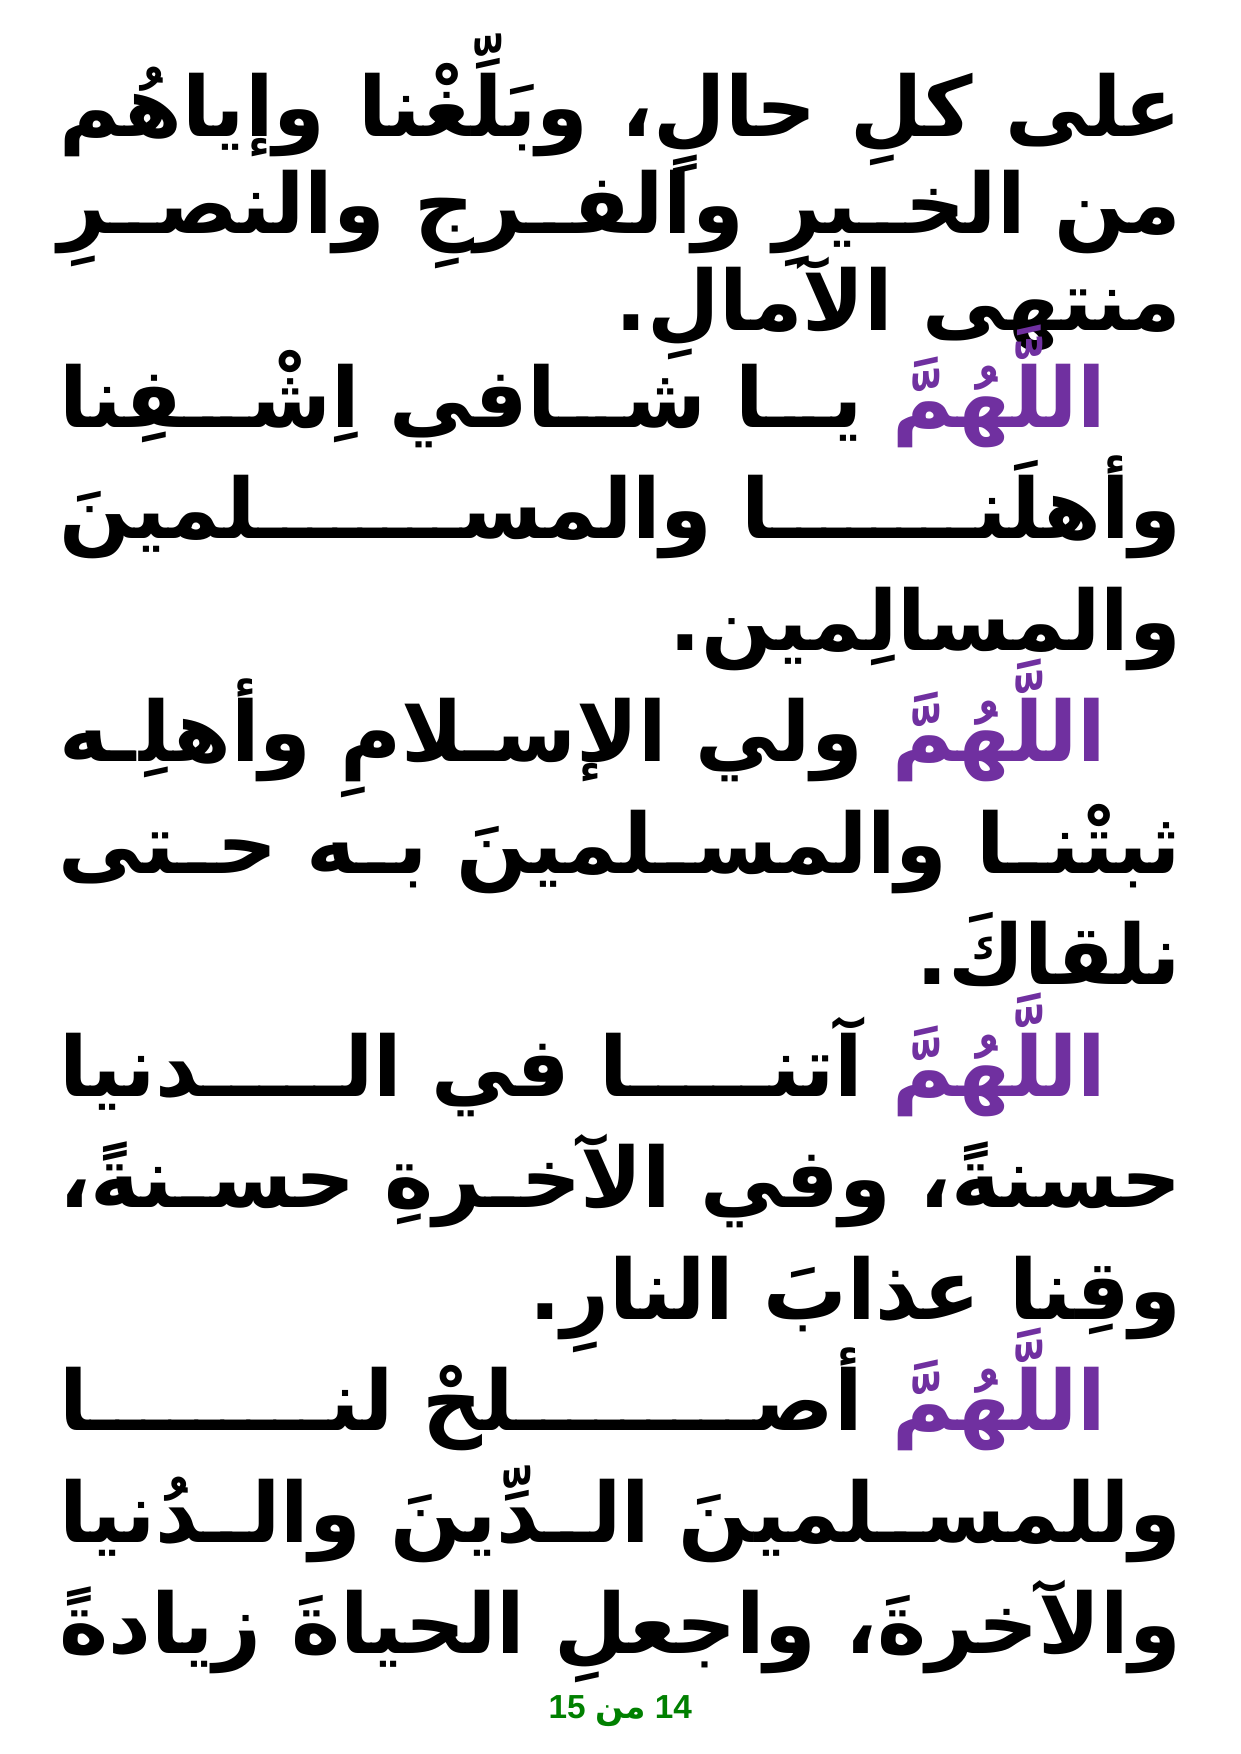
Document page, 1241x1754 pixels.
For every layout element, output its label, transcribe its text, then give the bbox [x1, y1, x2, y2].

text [59, 1353, 1181, 1673]
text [59, 59, 1181, 350]
text اللَّهُمَّ ولي الإسلامِ وأهلِه ثبتْنا والمسلمينَ به حتى نلقاكَ. [59, 684, 1181, 1004]
text اللَّهُمَّ آتنا في الدنيا حسنةً، وفي الآخرةِ حسنةً، وقِنا عذابَ النارِ. [59, 1019, 1181, 1339]
text اللَّهُمَّ يا شافي اِشْفِنا وأهلَنا والمسلمينَ والمسالِمين. [59, 350, 1181, 670]
